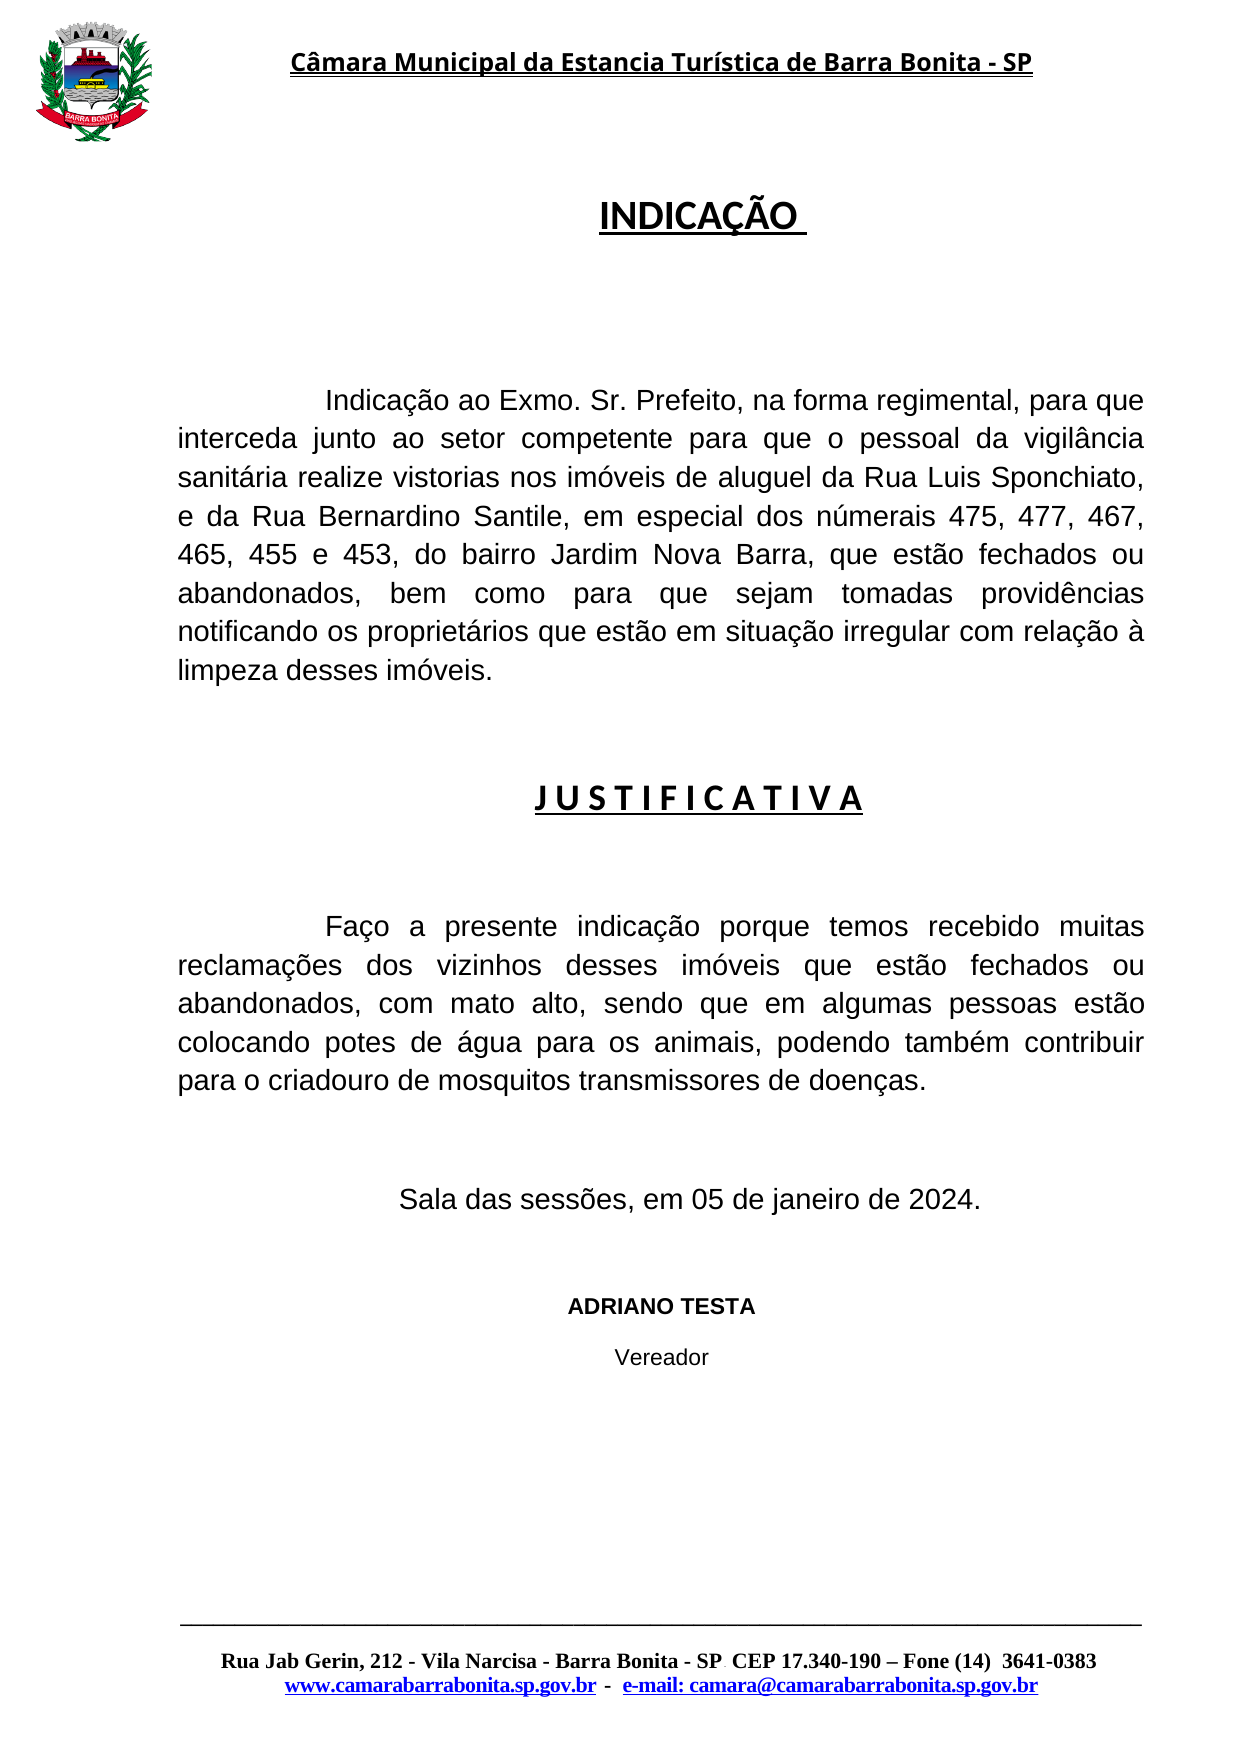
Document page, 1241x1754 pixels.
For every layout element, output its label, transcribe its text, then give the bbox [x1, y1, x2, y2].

text Indicação ao Exmo. Sr. Prefeito, na forma regimental, para que interceda junto ao setor competente para que o pessoal da vigilância sanitária realize vistorias nos imóveis de aluguel da Rua Luis Sponchiato, e da Rua Bernardino Santile, em especial dos númerais 475, 477, 467, 465, 455 e 453, do bairro Jardim Nova Barra, que estão fechados ou abandonados, bem como para que sejam tomadas providências notificando os proprietários que estão em situação irregular com relação à limpeza desses imóveis. [177, 383, 1146, 686]
picture [36, 12, 152, 141]
text Faço a presente indicação porque temos recebido muitas reclamações dos vizinhos desses imóveis que estão fechados ou abandonados, com mato alto, sendo que em algumas pessoas estão colocando potes de água para os animais, podendo também contribuir para o criadouro de mosquitos transmissores de doenças. [177, 909, 1146, 1097]
text Vereador [177, 1344, 1146, 1370]
text ADRIANO TESTA [177, 1293, 1146, 1319]
text J U S T I F I C A T I V A [251, 774, 1146, 820]
text Sala das sessões, em 05 de janeiro de 2024. [251, 1182, 1146, 1216]
text INDICAÇÃO [251, 189, 1146, 240]
